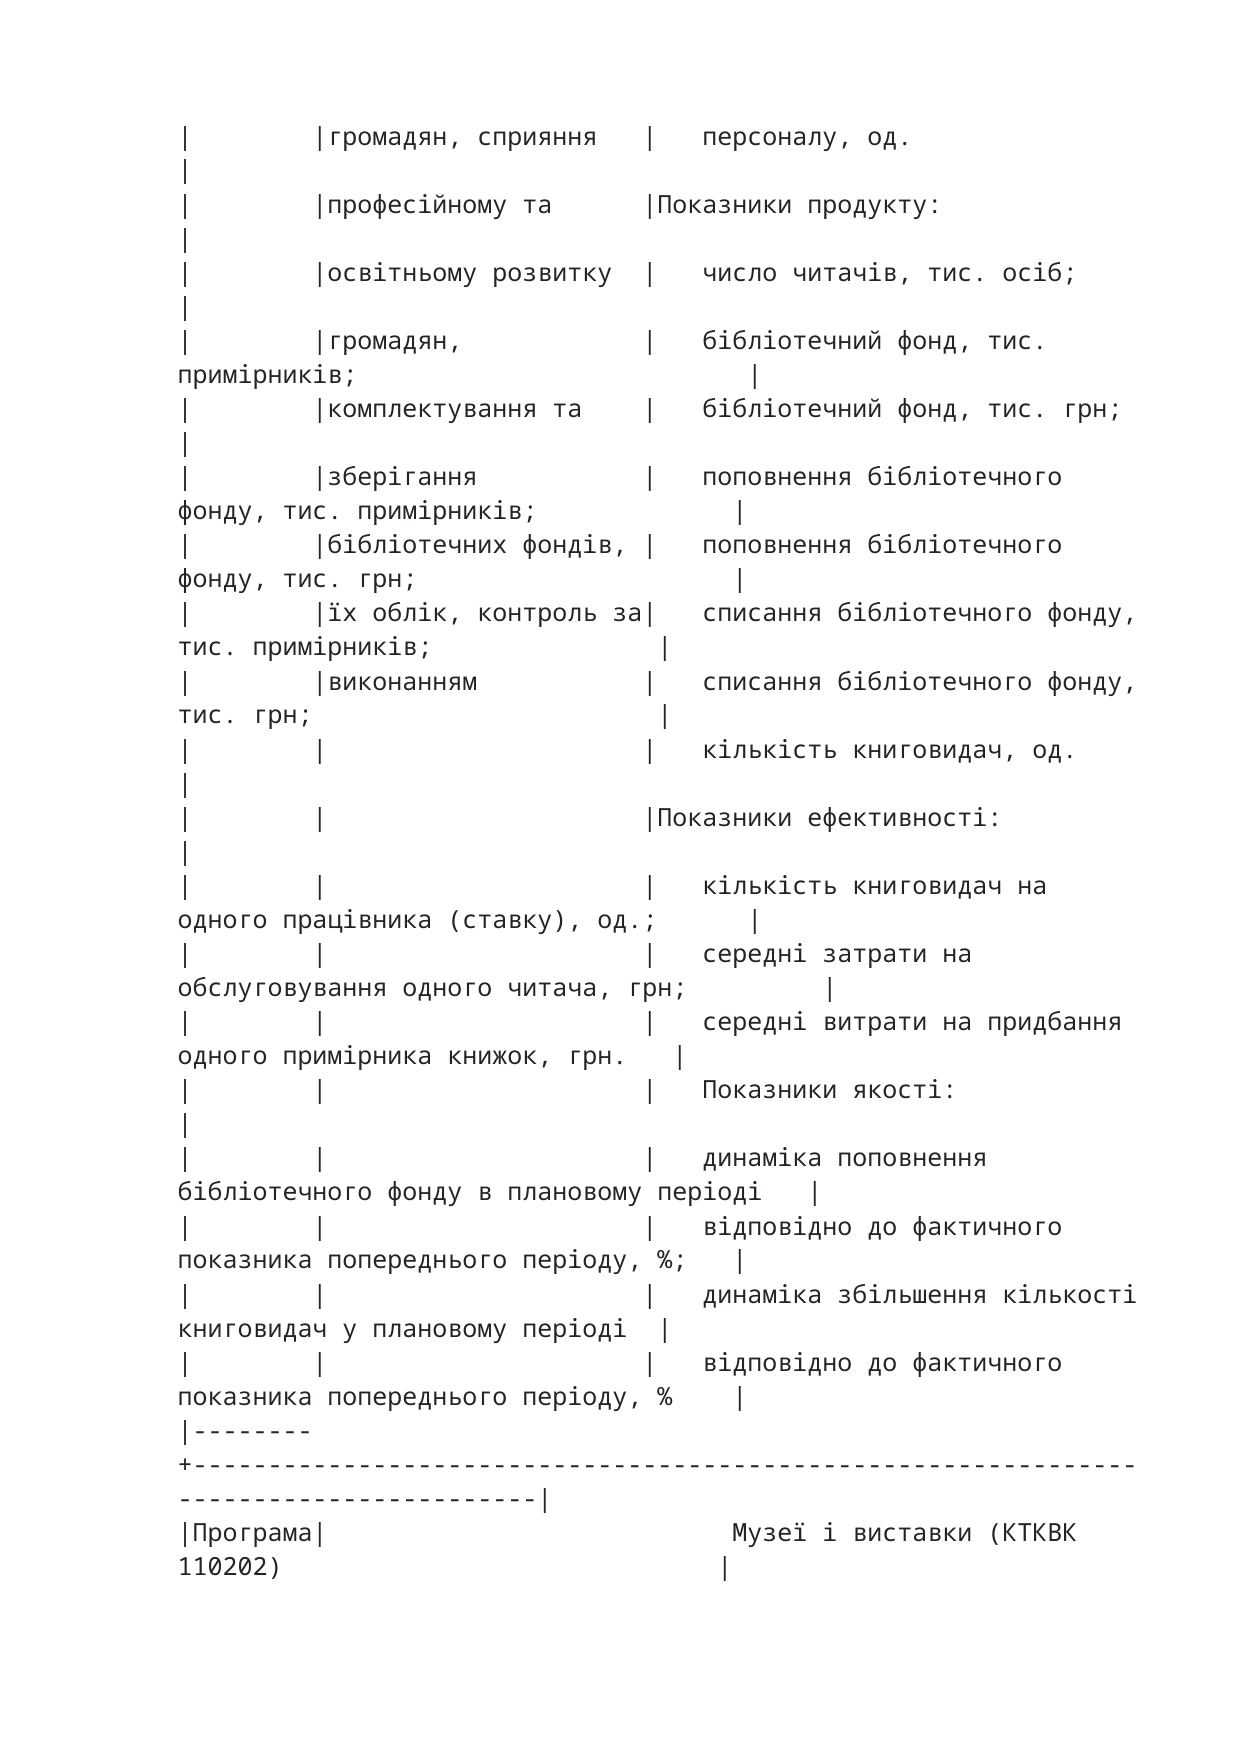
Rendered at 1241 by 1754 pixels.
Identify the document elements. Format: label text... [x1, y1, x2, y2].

text | |їх облік, контроль за| списання бібліотечного фонду, тис. примірників; | [177, 595, 1152, 663]
text | |громадян, сприяння | персоналу, од. | [177, 118, 1152, 186]
text | | | Показники якості: | [177, 1072, 1152, 1140]
text | |громадян, | бібліотечний фонд, тис. примірників; | [177, 322, 1152, 391]
text | |освітньому розвитку | число читачів, тис. осіб; | [177, 254, 1152, 322]
text | | | відповідно до фактичного показника попереднього періоду, % | [177, 1344, 1152, 1412]
text | |комплектування та | бібліотечний фонд, тис. грн; | [177, 391, 1152, 459]
text | | | середні витрати на придбання одного примірника книжок, грн. | [177, 1004, 1152, 1072]
text | | | відповідно до фактичного показника попереднього періоду, %; | [177, 1208, 1152, 1276]
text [177, 1412, 1152, 1515]
text | | | кількість книговидач на одного працівника (ставку), од.; | [177, 867, 1152, 936]
text | | | динаміка поповнення бібліотечного фонду в плановому періоді | [177, 1140, 1152, 1208]
text | |професійному та |Показники продукту: | [177, 186, 1152, 254]
text | | |Показники ефективності: | [177, 799, 1152, 867]
text | | | середні затрати на обслуговування одного читача, грн; | [177, 936, 1152, 1004]
text | | | кількість книговидач, од. | [177, 731, 1152, 799]
text |Програма| Музеї і виставки (КТКВК 110202) | [177, 1515, 1152, 1583]
text | |бібліотечних фондів, | поповнення бібліотечного фонду, тис. грн; | [177, 527, 1152, 595]
text | | | динаміка збільшення кількості книговидач у плановому періоді | [177, 1276, 1152, 1344]
text | |зберігання | поповнення бібліотечного фонду, тис. примірників; | [177, 459, 1152, 527]
text | |виконанням | списання бібліотечного фонду, тис. грн; | [177, 663, 1152, 731]
